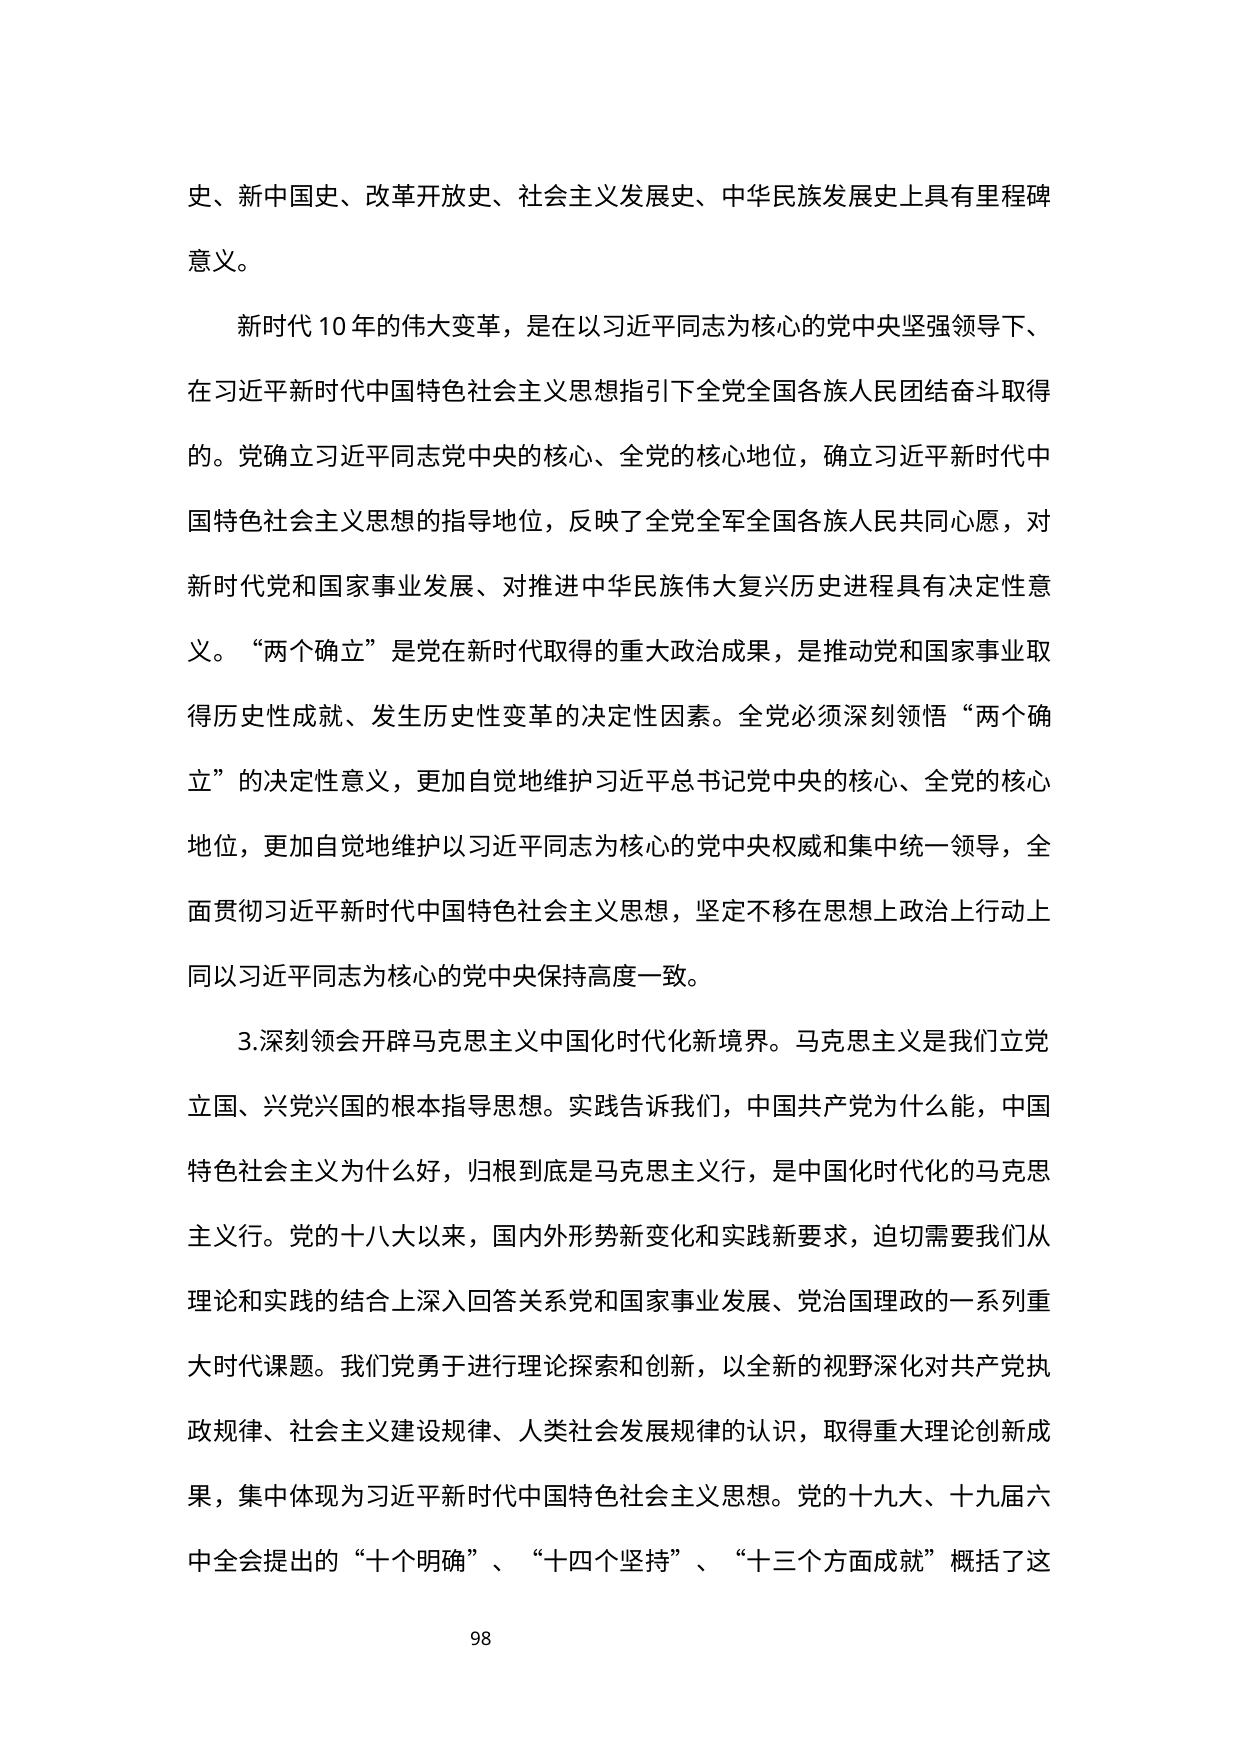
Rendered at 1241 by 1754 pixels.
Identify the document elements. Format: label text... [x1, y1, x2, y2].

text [187, 162, 1053, 292]
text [187, 1007, 1053, 1592]
text 新时代10年的伟大变革，是在以习近平同志为核心的党中央坚强领导下、在习近平新时代中国特色社会主义思想指引下全党全国各族人民团结奋斗取得的。党确立习近平同志党中央的核心、全党的核心地位，确立习近平新时代中国特色社会主义思想的指导地位，反映了全党全军全国各族人民共同心愿，对新时代党和国家事业发展、对推进中华民族伟大复兴历史进程具有决定性意义。“两个确立”是党在新时代取得的重大政治成果，是推动党和国家事业取得历史性成就、发生历史性变革的决定性因素。全党必须深刻领悟“两个确立”的决定性意义，更加自觉地维护习近平总书记党中央的核心、全党的核心地位，更加自觉地维护以习近平同志为核心的党中央权威和集中统一领导，全面贯彻习近平新时代中国特色社会主义思想，坚定不移在思想上政治上行动上同以习近平同志为核心的党中央保持高度一致。 [187, 292, 1053, 1007]
